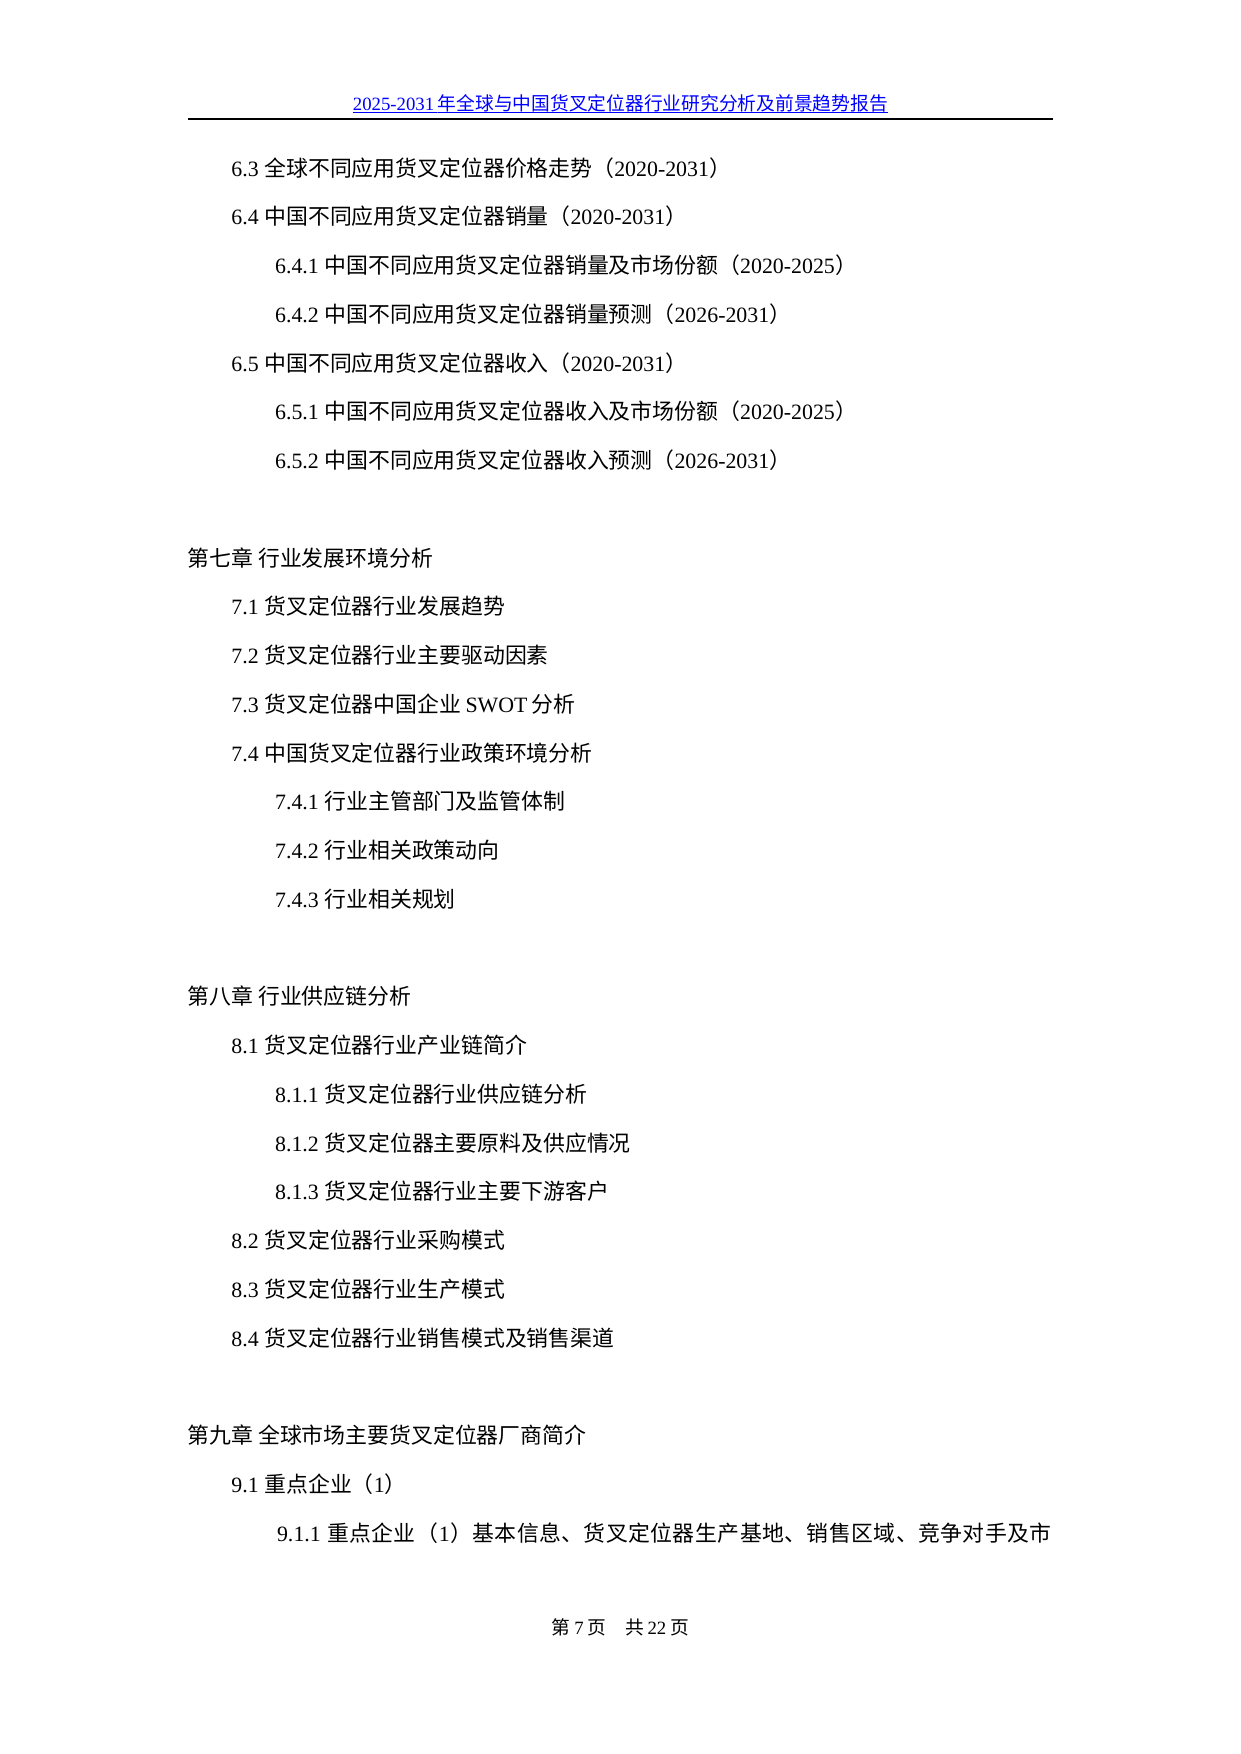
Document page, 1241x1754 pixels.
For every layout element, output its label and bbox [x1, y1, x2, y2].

text [187, 150, 1053, 1548]
